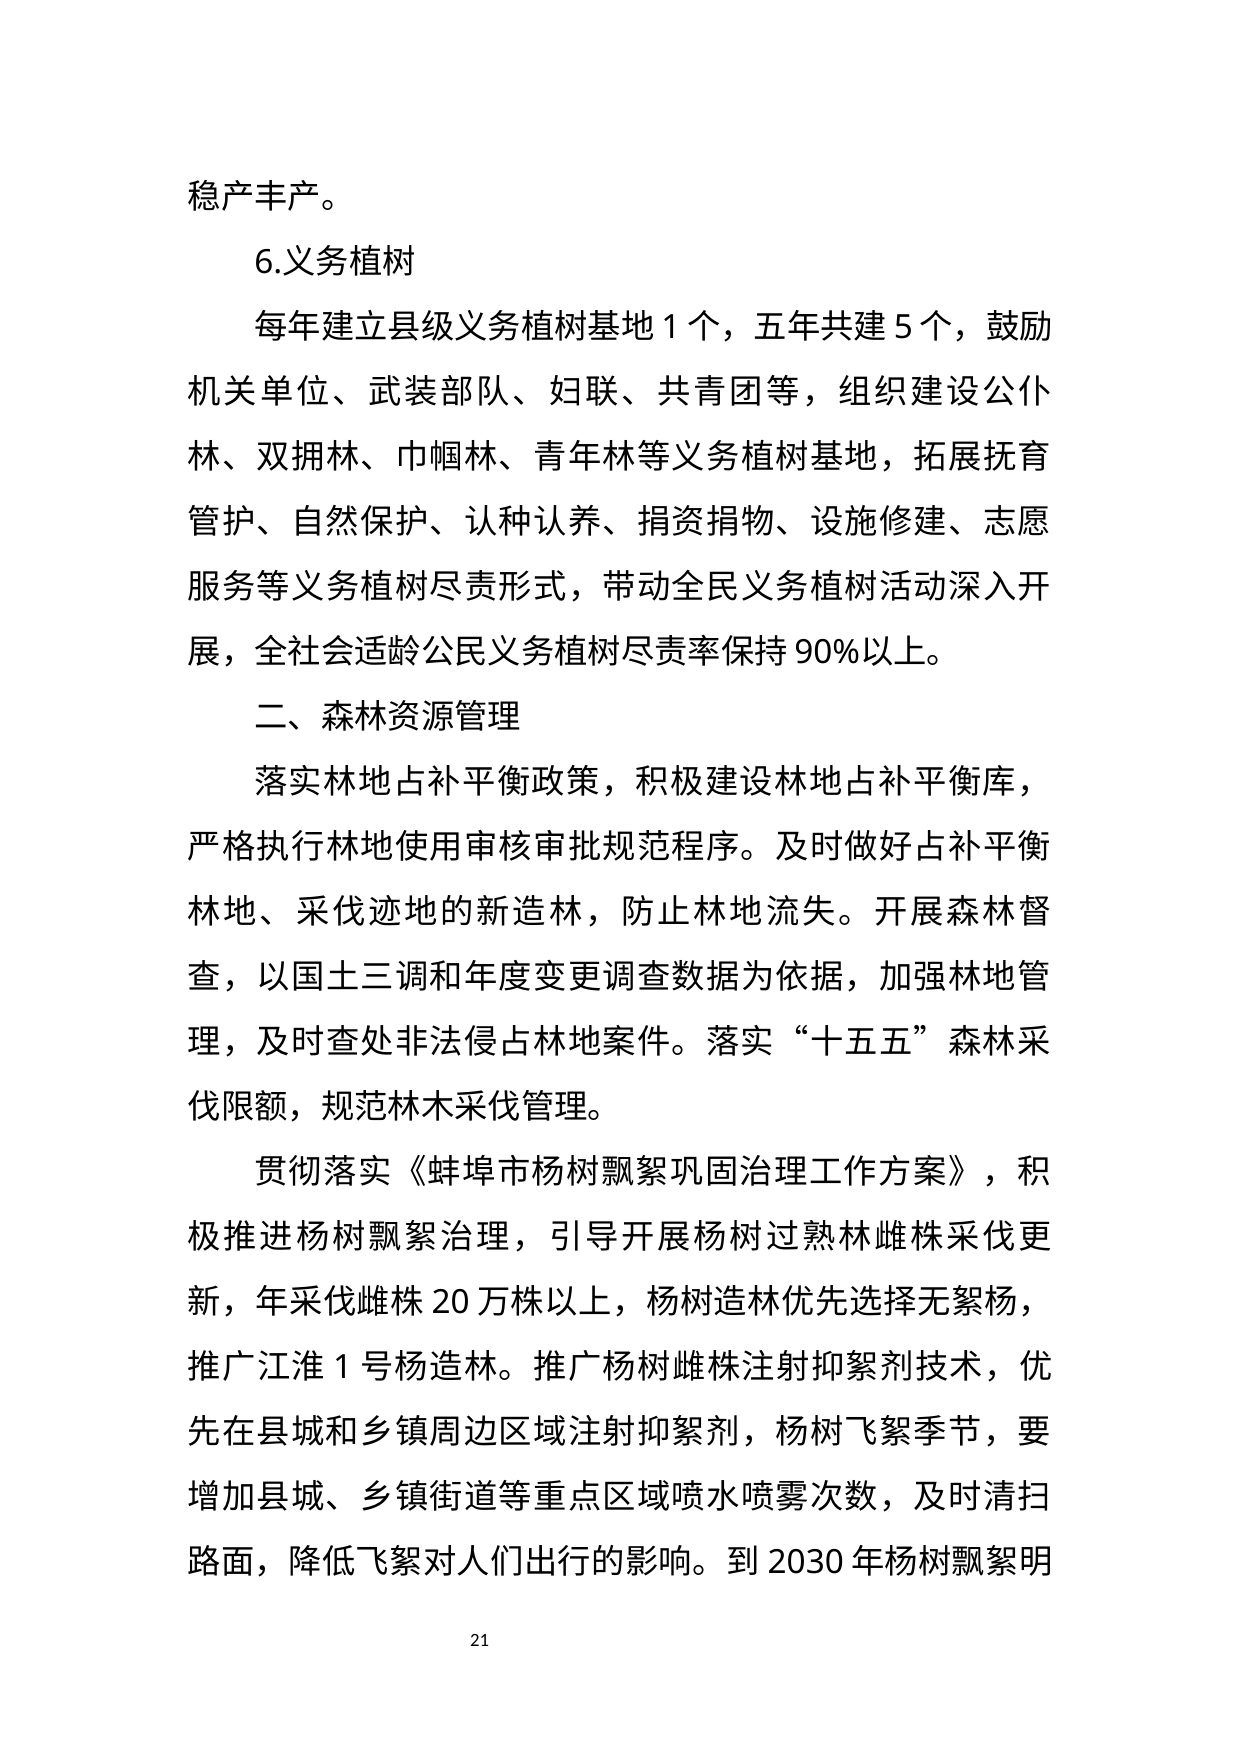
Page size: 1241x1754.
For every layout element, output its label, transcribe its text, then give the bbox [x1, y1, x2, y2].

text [187, 1137, 1053, 1592]
subtitle 二、森林资源管理 [187, 682, 1053, 747]
text 6.义务植树 [187, 227, 1053, 292]
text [187, 162, 1053, 227]
text 每年建立县级义务植树基地1个，五年共建5个，鼓励机关单位、武装部队、妇联、共青团等，组织建设公仆林、双拥林、巾帼林、青年林等义务植树基地，拓展抚育管护、自然保护、认种认养、捐资捐物、设施修建、志愿服务等义务植树尽责形式，带动全民义务植树活动深入开展，全社会适龄公民义务植树尽责率保持90%以上。 [187, 292, 1053, 682]
text 落实林地占补平衡政策，积极建设林地占补平衡库，严格执行林地使用审核审批规范程序。及时做好占补平衡林地、采伐迹地的新造林，防止林地流失。开展森林督查，以国土三调和年度变更调查数据为依据，加强林地管理，及时查处非法侵占林地案件。落实“十五五”森林采伐限额，规范林木采伐管理。 [187, 747, 1053, 1137]
